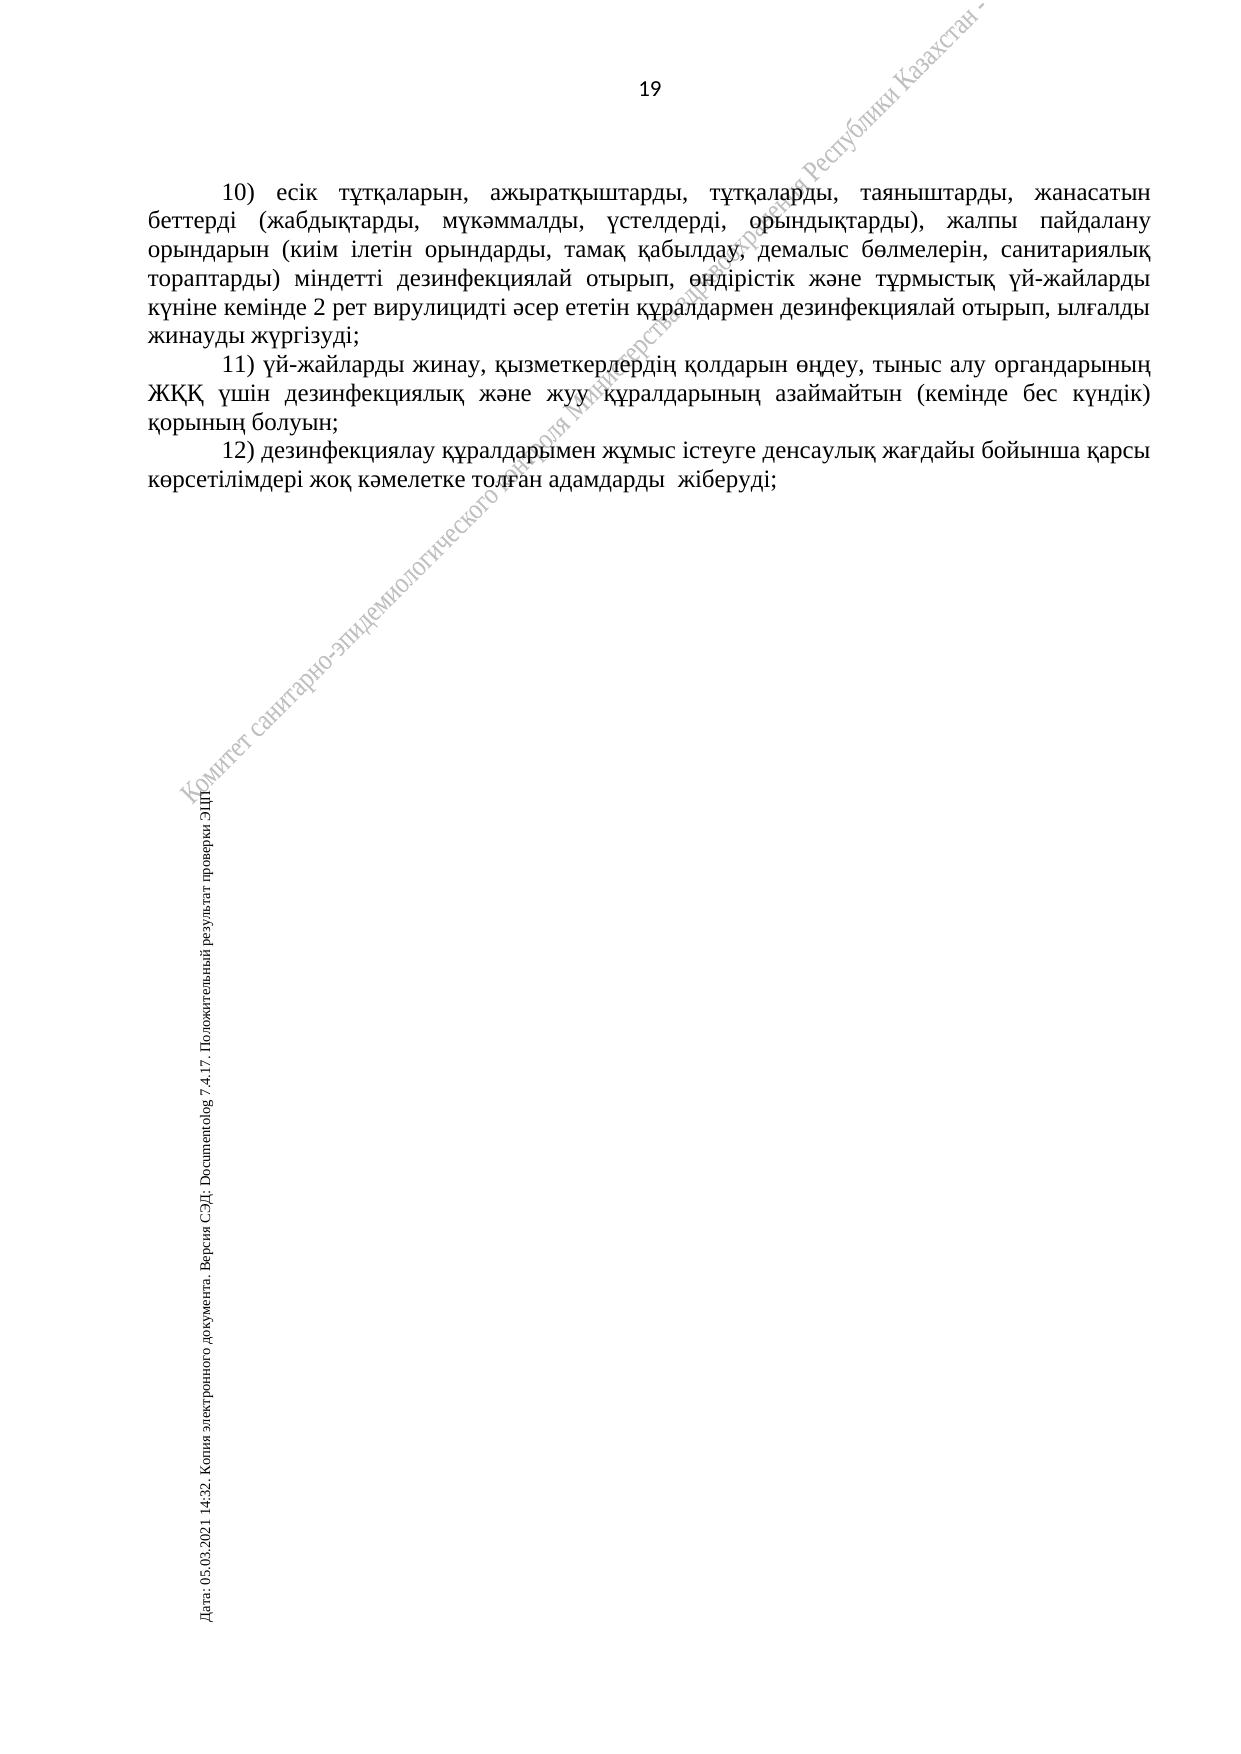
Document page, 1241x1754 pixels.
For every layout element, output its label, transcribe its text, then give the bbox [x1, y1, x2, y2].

text 12) дезинфекциялау құралдарымен жұмыс істеуге денсаулық жағдайы бойынша қарсы көрсетілімдері жоқ кәмелетке толған адамдарды жіберуді; [148, 435, 1152, 493]
text 10) есік тұтқаларын, ажыратқыштарды, тұтқаларды, таяныштарды, жанасатын беттерді (жабдықтарды, мүкәммалды, үстелдерді, орындықтарды), жалпы пайдалану орындарын (киім ілетін орындарды, тамақ қабылдау, демалыс бөлмелерін, санитариялық тораптарды) міндетті дезинфекциялай отырып, өндірістік және тұрмыстық үй-жайларды күніне кемінде 2 рет вирулицидті әсер ететін құралдармен дезинфекциялай отырып, ылғалды жинауды жүргізуді; [148, 177, 1152, 349]
text 11) үй-жайларды жинау, қызметкерлердің қолдарын өңдеу, тыныс алу органдарының ЖҚҚ үшін дезинфекциялық және жуу құралдарының азаймайтын (кемінде бес күндік) қорының болуын; [148, 349, 1152, 435]
